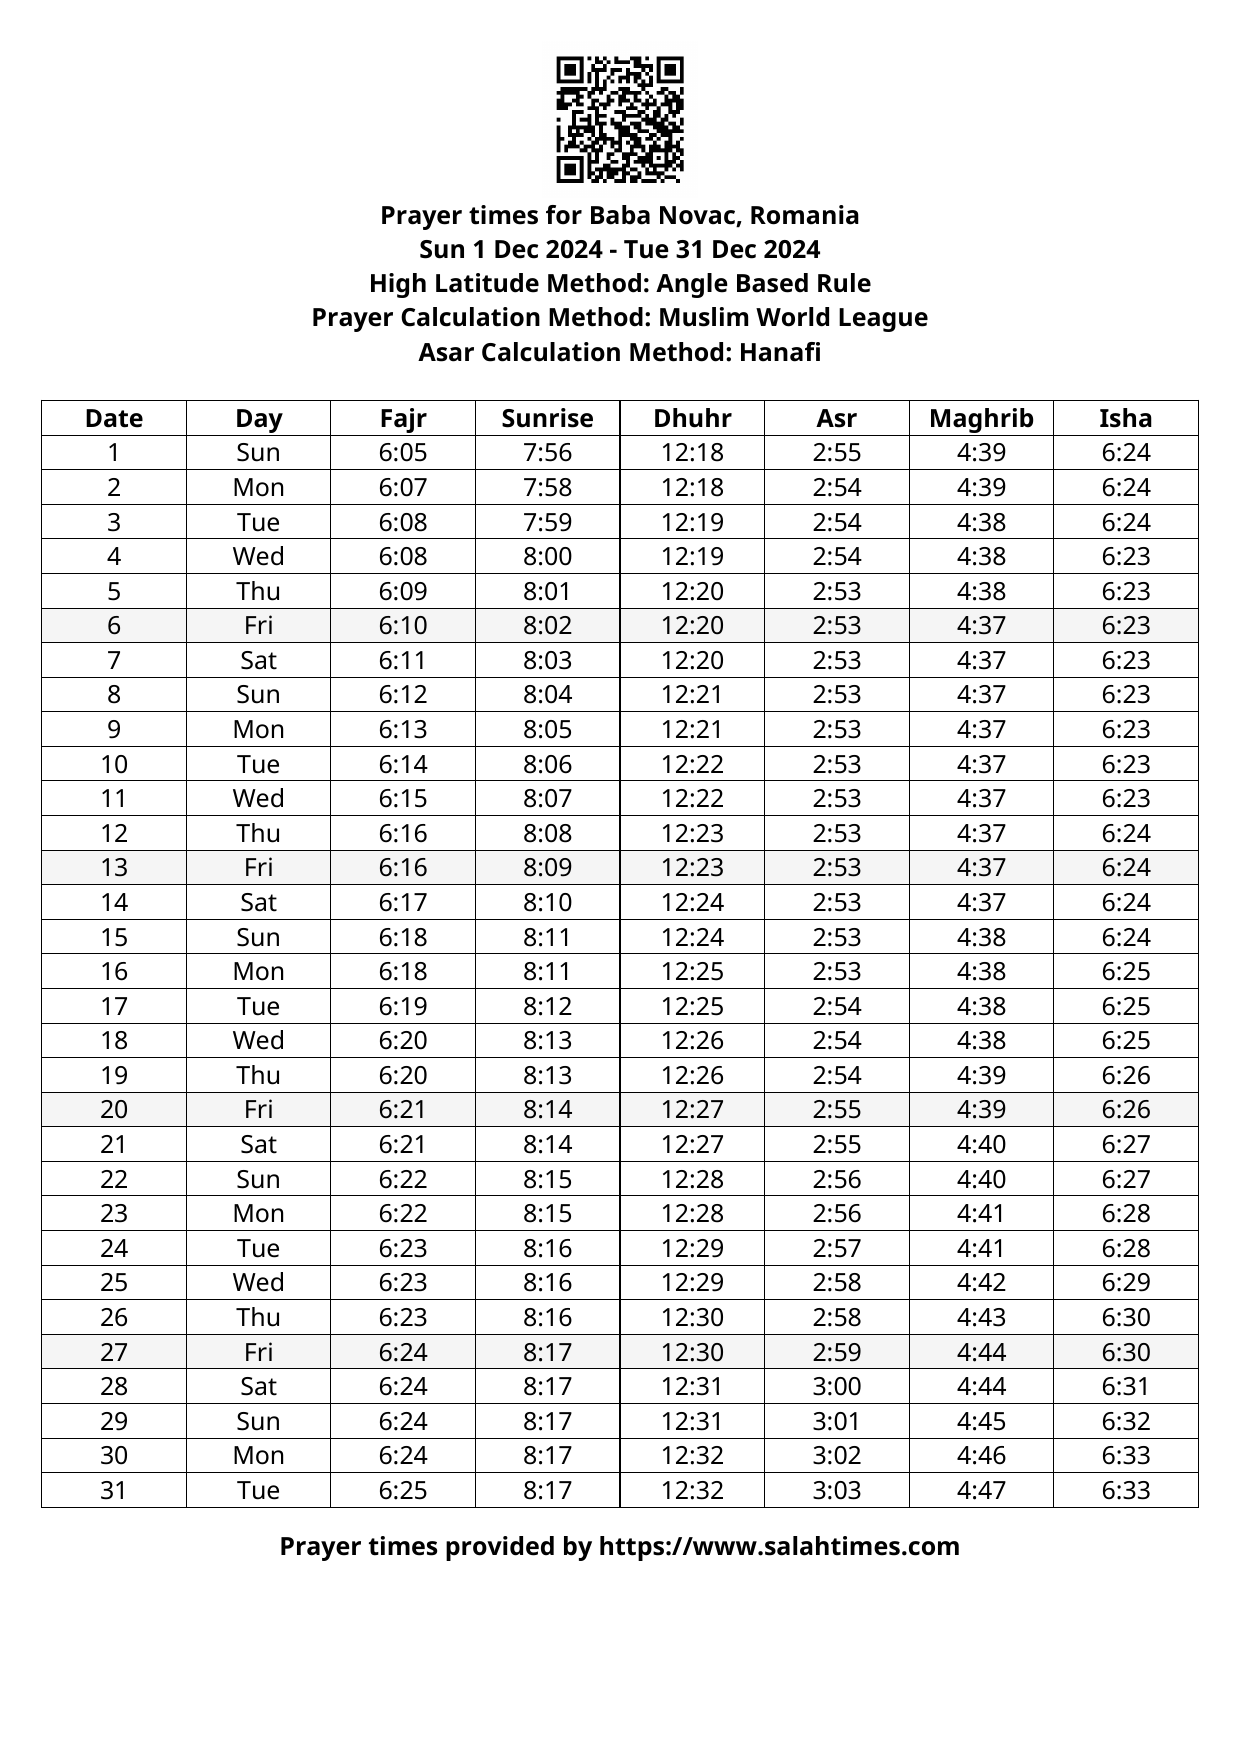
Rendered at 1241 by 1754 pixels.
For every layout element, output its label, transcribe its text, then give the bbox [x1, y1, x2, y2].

table_cell 4:37 [910, 781, 1053, 815]
table_header Dhuhr [621, 401, 764, 434]
table_cell 13 [42, 851, 186, 884]
text Asar Calculation Method: Hanafi [42, 334, 1198, 368]
table_cell 3:03 [765, 1473, 909, 1507]
table_cell 12:27 [621, 1127, 764, 1161]
table_cell 4:38 [910, 1024, 1053, 1057]
table_cell 4:38 [910, 574, 1053, 607]
text Sun 1 Dec 2024 - Tue 31 Dec 2024 [42, 232, 1198, 266]
table_cell 2:53 [765, 954, 909, 988]
text High Latitude Method: Angle Based Rule [42, 266, 1198, 300]
table_cell 12:29 [621, 1266, 764, 1299]
table_cell 7 [42, 643, 186, 677]
table_cell 29 [42, 1404, 186, 1437]
table_cell 5 [42, 574, 186, 607]
table_header Isha [1054, 401, 1198, 434]
table_cell Thu [187, 574, 330, 607]
table_cell 6:24 [331, 1369, 475, 1403]
table_cell 6:30 [1054, 1300, 1198, 1334]
table_header Sunrise [476, 401, 619, 434]
table_cell 4:43 [910, 1300, 1053, 1334]
table_cell 6:23 [1054, 574, 1198, 607]
table_cell 2:54 [765, 470, 909, 504]
table_cell Mon [187, 712, 330, 746]
table_cell 8:16 [476, 1266, 619, 1299]
table_header Fajr [331, 401, 475, 434]
table_cell 14 [42, 885, 186, 919]
table_cell 2:53 [765, 885, 909, 919]
table_cell 12:26 [621, 1058, 764, 1092]
table_cell 4:46 [910, 1439, 1053, 1472]
table_cell 4:37 [910, 885, 1053, 919]
table_cell 2:57 [765, 1231, 909, 1264]
table_cell 6:26 [1054, 1058, 1198, 1092]
table_cell Sun [187, 1162, 330, 1195]
table_cell 8:11 [476, 954, 619, 988]
table_cell 6:27 [1054, 1162, 1198, 1195]
table_cell 6:13 [331, 712, 475, 746]
table_cell 8:17 [476, 1369, 619, 1403]
table_cell 6:15 [331, 781, 475, 815]
table_cell 6:23 [331, 1231, 475, 1264]
table_cell 8:10 [476, 885, 619, 919]
table_cell 6:20 [331, 1024, 475, 1057]
picture [542, 41, 699, 198]
table_cell 6:21 [331, 1127, 475, 1161]
table_cell 12:25 [621, 989, 764, 1022]
table_cell 6:22 [331, 1162, 475, 1195]
table_cell 8:17 [476, 1473, 619, 1507]
table_cell 6:24 [331, 1404, 475, 1437]
table_cell 2:53 [765, 781, 909, 815]
table_cell Tue [187, 989, 330, 1022]
text Prayer Calculation Method: Muslim World League [42, 300, 1198, 334]
table_cell 8:09 [476, 851, 619, 884]
table_cell 6:26 [1054, 1093, 1198, 1126]
table_cell 23 [42, 1196, 186, 1230]
table_cell 4:38 [910, 539, 1053, 573]
table_cell 6:16 [331, 851, 475, 884]
table_cell 6:21 [331, 1093, 475, 1126]
table_cell 4:38 [910, 920, 1053, 953]
table_cell 4:44 [910, 1369, 1053, 1403]
table_cell Sat [187, 643, 330, 677]
table_cell 8:01 [476, 574, 619, 607]
table_cell 12:24 [621, 920, 764, 953]
table_cell 2:59 [765, 1335, 909, 1368]
table_cell 2:54 [765, 1058, 909, 1092]
table_cell Sun [187, 920, 330, 953]
text Prayer times provided by https://www.salahtimes.com [42, 1528, 1198, 1563]
table_cell 17 [42, 989, 186, 1022]
table_cell 12:27 [621, 1093, 764, 1126]
table_cell 8:07 [476, 781, 619, 815]
table_cell 4:37 [910, 851, 1053, 884]
table_cell 6:08 [331, 539, 475, 573]
table_cell 12:22 [621, 747, 764, 780]
table_cell 4:41 [910, 1231, 1053, 1264]
table_cell Tue [187, 505, 330, 538]
table_cell 2:56 [765, 1162, 909, 1195]
table_cell Sun [187, 436, 330, 469]
table_cell 12:23 [621, 816, 764, 849]
table_cell 4:47 [910, 1473, 1053, 1507]
table_cell 6:23 [1054, 678, 1198, 711]
table_cell 2:54 [765, 505, 909, 538]
table_cell 4:37 [910, 816, 1053, 849]
table_cell 4:39 [910, 1058, 1053, 1092]
table_cell 12:20 [621, 609, 764, 642]
table_cell 2:54 [765, 1024, 909, 1057]
table_cell 3 [42, 505, 186, 538]
table_cell 2:53 [765, 609, 909, 642]
table_cell 2:54 [765, 539, 909, 573]
table_header Date [42, 401, 186, 434]
table_cell 6:18 [331, 920, 475, 953]
table_cell Wed [187, 1024, 330, 1057]
table_cell Sun [187, 1404, 330, 1437]
table_cell 8:03 [476, 643, 619, 677]
table_cell 8:04 [476, 678, 619, 711]
table_cell 6:27 [1054, 1127, 1198, 1161]
table_cell 8:11 [476, 920, 619, 953]
table_cell 4 [42, 539, 186, 573]
table_cell 9 [42, 712, 186, 746]
table_cell 2:53 [765, 678, 909, 711]
table_cell 6:31 [1054, 1369, 1198, 1403]
table_cell 4:41 [910, 1196, 1053, 1230]
table_cell 6:23 [1054, 712, 1198, 746]
table_cell 8:16 [476, 1300, 619, 1334]
table_cell Fri [187, 609, 330, 642]
table_cell 2 [42, 470, 186, 504]
table_cell 7:59 [476, 505, 619, 538]
table_cell 6:24 [1054, 885, 1198, 919]
table_cell 8:00 [476, 539, 619, 573]
table_cell 27 [42, 1335, 186, 1368]
table_cell 8:05 [476, 712, 619, 746]
table_cell 2:53 [765, 816, 909, 849]
table_cell 3:02 [765, 1439, 909, 1472]
table_cell 6:30 [1054, 1335, 1198, 1368]
table_cell 19 [42, 1058, 186, 1092]
table_cell 6:23 [1054, 643, 1198, 677]
table_cell 12:20 [621, 643, 764, 677]
table_cell 8:15 [476, 1196, 619, 1230]
table_cell 4:40 [910, 1162, 1053, 1195]
table_cell 6:24 [1054, 470, 1198, 504]
text Prayer times for Baba Novac, Romania [42, 198, 1198, 232]
table_cell 6:28 [1054, 1231, 1198, 1264]
table_cell 2:53 [765, 574, 909, 607]
table_cell Mon [187, 1439, 330, 1472]
table_cell 4:39 [910, 436, 1053, 469]
table_cell 6:24 [1054, 816, 1198, 849]
table_cell 12 [42, 816, 186, 849]
table_cell 12:28 [621, 1162, 764, 1195]
table_cell 6:12 [331, 678, 475, 711]
table_cell 12:30 [621, 1300, 764, 1334]
table_cell 6:11 [331, 643, 475, 677]
table_cell 6:19 [331, 989, 475, 1022]
table_cell Sat [187, 885, 330, 919]
table_cell 4:38 [910, 989, 1053, 1022]
table_cell 2:56 [765, 1196, 909, 1230]
table_cell 12:25 [621, 954, 764, 988]
table_cell 4:39 [910, 470, 1053, 504]
table_cell 8:12 [476, 989, 619, 1022]
table_cell 4:37 [910, 712, 1053, 746]
table_cell 1 [42, 436, 186, 469]
table_cell 8:15 [476, 1162, 619, 1195]
table_cell 6:24 [331, 1439, 475, 1472]
table_cell 21 [42, 1127, 186, 1161]
table_cell 31 [42, 1473, 186, 1507]
table_cell 12:31 [621, 1369, 764, 1403]
table_cell 4:39 [910, 1093, 1053, 1126]
table_cell 8:17 [476, 1404, 619, 1437]
table_cell 8:13 [476, 1058, 619, 1092]
table_cell 2:55 [765, 436, 909, 469]
table_cell 8:13 [476, 1024, 619, 1057]
table_cell 8:14 [476, 1127, 619, 1161]
table_cell 12:29 [621, 1231, 764, 1264]
table_cell Thu [187, 816, 330, 849]
table_cell 4:44 [910, 1335, 1053, 1368]
table_cell 6:24 [1054, 920, 1198, 953]
table_cell Fri [187, 851, 330, 884]
table_cell 6:33 [1054, 1473, 1198, 1507]
table_cell 6:29 [1054, 1266, 1198, 1299]
table_cell 6:05 [331, 436, 475, 469]
table_cell 6:23 [1054, 609, 1198, 642]
table_cell 2:55 [765, 1127, 909, 1161]
table_cell Thu [187, 1058, 330, 1092]
table_cell 6:24 [331, 1335, 475, 1368]
table_cell 10 [42, 747, 186, 780]
table_cell 4:40 [910, 1127, 1053, 1161]
table_cell 6:24 [1054, 851, 1198, 884]
table_cell 2:58 [765, 1266, 909, 1299]
table_cell 6:24 [1054, 436, 1198, 469]
table_cell Fri [187, 1335, 330, 1368]
table_cell 6:08 [331, 505, 475, 538]
table_cell 12:21 [621, 712, 764, 746]
table_cell Thu [187, 1300, 330, 1334]
table_cell 8:14 [476, 1093, 619, 1126]
table_cell 6:24 [1054, 505, 1198, 538]
table_cell Sat [187, 1127, 330, 1161]
table_cell 6:25 [1054, 989, 1198, 1022]
table_cell 2:53 [765, 851, 909, 884]
table_cell 12:26 [621, 1024, 764, 1057]
table_cell Wed [187, 781, 330, 815]
table_cell Wed [187, 539, 330, 573]
table_cell 6:23 [331, 1266, 475, 1299]
table_cell 22 [42, 1162, 186, 1195]
table_cell Fri [187, 1093, 330, 1126]
table_cell 12:23 [621, 851, 764, 884]
table_cell 6:09 [331, 574, 475, 607]
table_cell 6:20 [331, 1058, 475, 1092]
table_cell 2:53 [765, 643, 909, 677]
table_cell 8:17 [476, 1439, 619, 1472]
table_cell Mon [187, 954, 330, 988]
table_header Day [187, 401, 330, 434]
table_cell 4:45 [910, 1404, 1053, 1437]
table_cell 4:37 [910, 643, 1053, 677]
table_cell 6:23 [1054, 539, 1198, 573]
table_cell 4:38 [910, 505, 1053, 538]
table_cell 20 [42, 1093, 186, 1126]
table_cell 8 [42, 678, 186, 711]
table_cell 18 [42, 1024, 186, 1057]
table_cell 30 [42, 1439, 186, 1472]
table_cell 4:37 [910, 747, 1053, 780]
table_cell 2:53 [765, 747, 909, 780]
table_cell 2:53 [765, 712, 909, 746]
table_cell 6 [42, 609, 186, 642]
table_cell Tue [187, 1473, 330, 1507]
table_cell 6:23 [1054, 781, 1198, 815]
table_cell 2:55 [765, 1093, 909, 1126]
table_cell 8:08 [476, 816, 619, 849]
table_cell 6:16 [331, 816, 475, 849]
table_cell 6:23 [331, 1300, 475, 1334]
table_cell 6:33 [1054, 1439, 1198, 1472]
table_header Maghrib [910, 401, 1053, 434]
table_cell 6:28 [1054, 1196, 1198, 1230]
table_cell 8:06 [476, 747, 619, 780]
table_cell 4:37 [910, 609, 1053, 642]
table_cell Tue [187, 747, 330, 780]
table_cell 3:01 [765, 1404, 909, 1437]
table_cell 12:31 [621, 1404, 764, 1437]
table_cell 6:10 [331, 609, 475, 642]
table_cell 4:37 [910, 678, 1053, 711]
table_cell 6:25 [1054, 1024, 1198, 1057]
table_cell Sun [187, 678, 330, 711]
table_cell 12:20 [621, 574, 764, 607]
table_cell 8:02 [476, 609, 619, 642]
table_cell 7:56 [476, 436, 619, 469]
table_cell 2:54 [765, 989, 909, 1022]
table_cell 16 [42, 954, 186, 988]
table_cell 12:32 [621, 1473, 764, 1507]
table_cell 3:00 [765, 1369, 909, 1403]
table_cell 8:16 [476, 1231, 619, 1264]
table_cell 6:17 [331, 885, 475, 919]
table_cell 7:58 [476, 470, 619, 504]
table_cell 28 [42, 1369, 186, 1403]
table_cell Mon [187, 1196, 330, 1230]
table_cell Wed [187, 1266, 330, 1299]
table_cell 12:32 [621, 1439, 764, 1472]
table_cell 4:38 [910, 954, 1053, 988]
table_cell 8:17 [476, 1335, 619, 1368]
table_cell Sat [187, 1369, 330, 1403]
table_cell 6:22 [331, 1196, 475, 1230]
table_cell 6:25 [1054, 954, 1198, 988]
table_cell Tue [187, 1231, 330, 1264]
table_cell 12:18 [621, 436, 764, 469]
table_cell 6:07 [331, 470, 475, 504]
table_cell 6:25 [331, 1473, 475, 1507]
table_cell 12:21 [621, 678, 764, 711]
table_header Asr [765, 401, 909, 434]
table_cell 12:18 [621, 470, 764, 504]
table_cell 24 [42, 1231, 186, 1264]
table_cell 6:23 [1054, 747, 1198, 780]
table_cell 11 [42, 781, 186, 815]
table_cell 25 [42, 1266, 186, 1299]
table_cell 12:22 [621, 781, 764, 815]
table_cell 2:58 [765, 1300, 909, 1334]
table_cell 12:28 [621, 1196, 764, 1230]
table_cell 12:24 [621, 885, 764, 919]
table_cell 12:19 [621, 539, 764, 573]
table_cell 12:19 [621, 505, 764, 538]
table_cell 2:53 [765, 920, 909, 953]
table_cell 15 [42, 920, 186, 953]
table_cell Mon [187, 470, 330, 504]
table_cell 6:14 [331, 747, 475, 780]
table_cell 12:30 [621, 1335, 764, 1368]
table_cell 26 [42, 1300, 186, 1334]
table_cell 6:32 [1054, 1404, 1198, 1437]
table_cell 4:42 [910, 1266, 1053, 1299]
table_cell 6:18 [331, 954, 475, 988]
